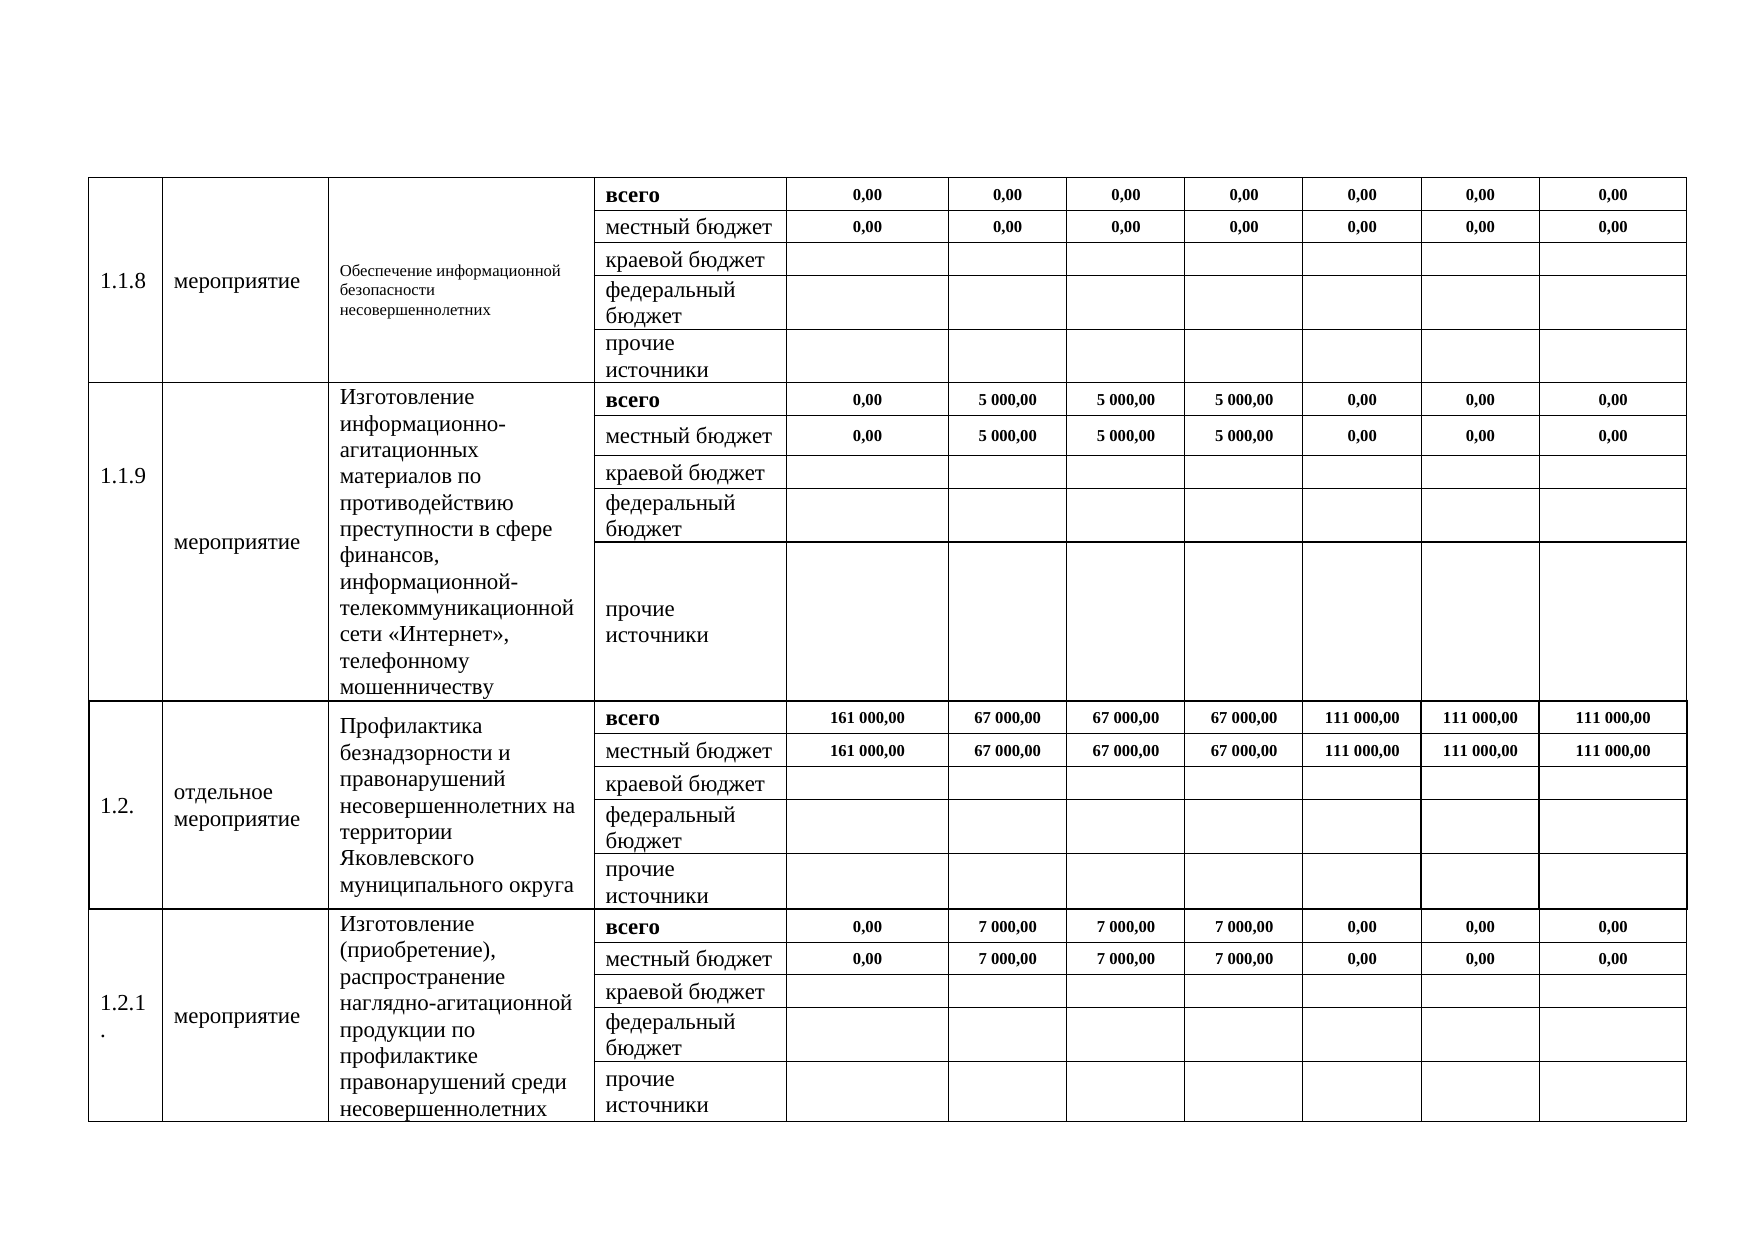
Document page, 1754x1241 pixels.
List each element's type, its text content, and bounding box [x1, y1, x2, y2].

table_cell краевой бюджет [595, 767, 786, 798]
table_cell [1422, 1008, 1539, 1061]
table_cell [787, 456, 948, 488]
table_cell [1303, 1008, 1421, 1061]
table_cell 0,00 [787, 383, 948, 415]
table_cell 111 000,00 [1540, 734, 1686, 766]
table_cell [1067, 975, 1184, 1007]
table_cell [1185, 276, 1302, 328]
table_cell [1185, 800, 1302, 853]
table_cell [1067, 543, 1184, 699]
table_cell 0,00 [1540, 211, 1686, 242]
table_cell [1422, 330, 1539, 382]
table_cell [1422, 800, 1538, 853]
table_cell 67 000,00 [949, 702, 1066, 733]
table_cell 5 000,00 [1185, 383, 1302, 415]
table_cell [1185, 330, 1302, 382]
table_cell 67 000,00 [1185, 734, 1302, 766]
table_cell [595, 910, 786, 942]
table_cell [1540, 489, 1686, 541]
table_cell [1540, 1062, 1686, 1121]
table_cell прочие источники [595, 543, 786, 699]
table_cell 0,00 [1422, 211, 1539, 242]
table_cell [1303, 767, 1420, 798]
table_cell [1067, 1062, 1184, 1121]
table_cell 0,00 [787, 416, 948, 455]
table_cell [1540, 330, 1686, 382]
table_cell 0,00 [949, 211, 1066, 242]
table_cell [1422, 854, 1538, 908]
table_cell [1185, 243, 1302, 275]
table_cell всего [595, 178, 786, 210]
table_cell 161 000,00 [787, 702, 948, 733]
table_cell [1422, 767, 1538, 798]
table_cell 111 000,00 [1303, 734, 1420, 766]
table_cell [1422, 489, 1539, 541]
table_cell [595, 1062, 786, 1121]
table_cell [949, 330, 1066, 382]
table_cell 5 000,00 [949, 383, 1066, 415]
table_cell 0,00 [1067, 178, 1184, 210]
table_cell [1067, 767, 1184, 798]
table_cell 5 000,00 [1067, 383, 1184, 415]
table_cell 0,00 [1303, 416, 1421, 455]
table_cell [1540, 800, 1686, 853]
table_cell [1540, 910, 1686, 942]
table_cell федеральный бюджет [595, 800, 786, 853]
table_cell [1540, 543, 1686, 699]
table_cell [1067, 489, 1184, 541]
table_cell [787, 543, 948, 699]
table_cell Обеспечение информационной безопасности несовершеннолетних [329, 178, 594, 382]
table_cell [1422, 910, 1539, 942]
table_cell 67 000,00 [1067, 702, 1184, 733]
table_cell 111 000,00 [1422, 734, 1538, 766]
table_cell [1303, 543, 1421, 699]
table_cell 0,00 [1422, 178, 1539, 210]
table_cell [1422, 456, 1539, 488]
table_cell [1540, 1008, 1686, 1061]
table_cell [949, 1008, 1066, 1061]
table_cell федеральный бюджет [595, 276, 786, 328]
table_cell [787, 489, 948, 541]
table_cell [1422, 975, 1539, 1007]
table_cell [949, 767, 1066, 798]
table_cell [1540, 456, 1686, 488]
table_cell федеральный бюджет [595, 489, 786, 541]
table_cell [1422, 543, 1539, 699]
table_cell [1185, 854, 1302, 908]
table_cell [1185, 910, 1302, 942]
table_cell [1067, 243, 1184, 275]
table_cell местный бюджет [595, 416, 786, 455]
table_cell 1.2.1. [89, 910, 162, 1121]
table_cell [1303, 243, 1421, 275]
table_cell [787, 330, 948, 382]
table_cell отдельное мероприятие [163, 702, 328, 908]
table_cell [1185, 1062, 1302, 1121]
table_cell [1185, 489, 1302, 541]
table_cell [1422, 243, 1539, 275]
table_cell Изготовление информационно- агитационных материалов по противодействию преступности в сфере финансов, информационной- телекоммуникационной сети «Интернет», телефонному мошенничеству [329, 383, 594, 699]
table_cell [787, 276, 948, 328]
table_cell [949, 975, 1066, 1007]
table_cell [787, 767, 948, 798]
table_cell [1303, 330, 1421, 382]
table_cell [1185, 767, 1302, 798]
table_cell мероприятие [163, 383, 328, 699]
table_cell [949, 276, 1066, 328]
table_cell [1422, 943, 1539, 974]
table_cell 111 000,00 [1422, 702, 1538, 733]
table_cell 0,00 [1303, 178, 1421, 210]
table_cell [1067, 854, 1184, 908]
table_cell [949, 243, 1066, 275]
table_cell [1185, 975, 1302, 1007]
table_cell 0,00 [1303, 211, 1421, 242]
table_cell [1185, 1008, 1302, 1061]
table_cell 0,00 [1540, 383, 1686, 415]
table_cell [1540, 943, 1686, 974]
table_cell местный бюджет [595, 211, 786, 242]
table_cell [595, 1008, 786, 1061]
table_cell прочие источники [595, 854, 786, 908]
table_cell 0,00 [1067, 211, 1184, 242]
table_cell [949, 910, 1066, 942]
table_cell 67 000,00 [949, 734, 1066, 766]
table_cell 0,00 [1540, 178, 1686, 210]
table_cell 0,00 [1422, 416, 1539, 455]
table_cell [1303, 800, 1420, 853]
table_cell [949, 854, 1066, 908]
table_cell 67 000,00 [1067, 734, 1184, 766]
table_cell [1540, 243, 1686, 275]
table_cell прочие источники [595, 330, 786, 382]
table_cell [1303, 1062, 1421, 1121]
table_cell 0,00 [1303, 383, 1421, 415]
table_cell 0,00 [1540, 416, 1686, 455]
table_cell 1.1.8 [89, 178, 162, 382]
table_cell 5 000,00 [1067, 416, 1184, 455]
table_cell 5 000,00 [949, 416, 1066, 455]
table_cell [1185, 456, 1302, 488]
table_cell [787, 854, 948, 908]
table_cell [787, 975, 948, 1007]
table_cell [1303, 489, 1421, 541]
table_cell [1303, 854, 1420, 908]
table_cell [949, 489, 1066, 541]
table_cell всего [595, 702, 786, 733]
table_cell 0,00 [949, 178, 1066, 210]
table_cell [1067, 276, 1184, 328]
table_cell [1422, 276, 1539, 328]
table_cell [1185, 543, 1302, 699]
table_cell [787, 800, 948, 853]
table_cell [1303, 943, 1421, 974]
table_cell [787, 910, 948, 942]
table_cell 111 000,00 [1540, 702, 1686, 733]
table_cell 5 000,00 [1185, 416, 1302, 455]
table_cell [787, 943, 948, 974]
table_cell [787, 243, 948, 275]
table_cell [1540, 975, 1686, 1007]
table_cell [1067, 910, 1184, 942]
table_cell [949, 800, 1066, 853]
table_cell [1540, 767, 1686, 798]
table_cell [949, 456, 1066, 488]
table_cell [949, 543, 1066, 699]
table_cell краевой бюджет [595, 456, 786, 488]
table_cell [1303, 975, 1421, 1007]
table_cell мероприятие [163, 910, 328, 1121]
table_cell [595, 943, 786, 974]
table_cell 0,00 [1185, 211, 1302, 242]
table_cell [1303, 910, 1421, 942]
table_cell 1.1.9 [89, 383, 162, 699]
table_cell 161 000,00 [787, 734, 948, 766]
table_cell [1067, 456, 1184, 488]
table_cell Профилактика безнадзорности и правонарушений несовершеннолетних на территории Яковлевского муниципального округа [329, 702, 594, 908]
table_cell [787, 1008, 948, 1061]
table_cell [1540, 276, 1686, 328]
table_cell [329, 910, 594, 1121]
table_cell мероприятие [163, 178, 328, 382]
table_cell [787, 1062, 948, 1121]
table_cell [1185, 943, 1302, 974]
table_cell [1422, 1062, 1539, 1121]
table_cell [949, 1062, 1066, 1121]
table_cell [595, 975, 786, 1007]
table_cell всего [595, 383, 786, 415]
table_cell [1067, 330, 1184, 382]
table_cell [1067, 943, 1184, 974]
table_cell [1303, 276, 1421, 328]
table_cell местный бюджет [595, 734, 786, 766]
table_cell 111 000,00 [1303, 702, 1420, 733]
table_cell 0,00 [1422, 383, 1539, 415]
table_cell 0,00 [1185, 178, 1302, 210]
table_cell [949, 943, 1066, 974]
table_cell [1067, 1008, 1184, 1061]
table_cell [1067, 800, 1184, 853]
table_cell краевой бюджет [595, 243, 786, 275]
table_cell [1540, 854, 1686, 908]
table_cell 1.2. [90, 702, 162, 908]
table_cell 0,00 [787, 178, 948, 210]
table_cell 0,00 [787, 211, 948, 242]
table_cell 67 000,00 [1185, 702, 1302, 733]
table_cell [1303, 456, 1421, 488]
